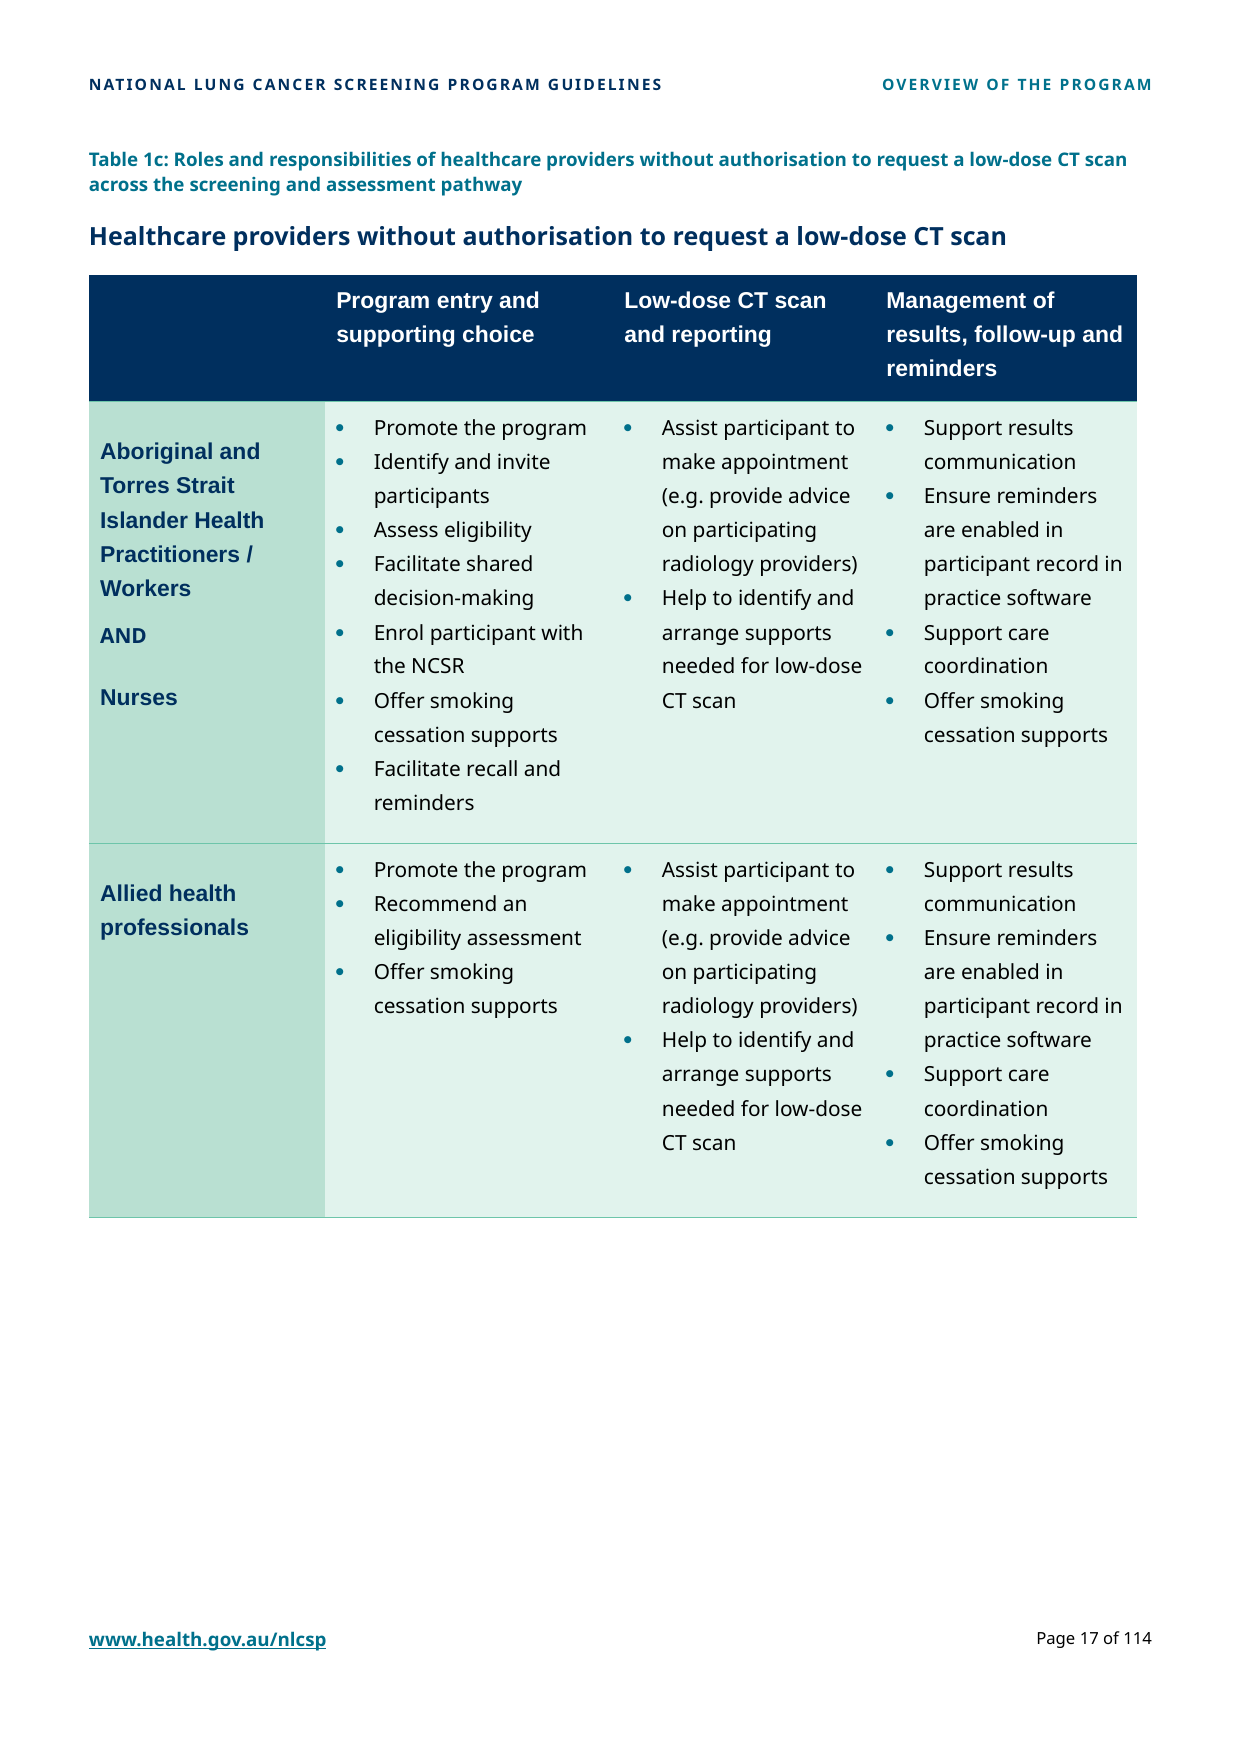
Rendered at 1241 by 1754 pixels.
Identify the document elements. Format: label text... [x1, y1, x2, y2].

table_cell Promote the program Recommend an eligibility assessment Offer smoking cessation supports [325, 844, 613, 1217]
table_cell Aboriginal and Torres Strait Islander Health Practitioners / Workers AND Nurses [89, 402, 325, 843]
table_cell Promote the program Identify and invite participants Assess eligibility Facilitate shared decision-making Enrol participant with the NCSR Offer smoking cessation supports Facilitate recall and reminders [325, 402, 613, 843]
table_header Management of results, follow-up and reminders [875, 275, 1137, 401]
table_header Low-dose CT scan and reporting [613, 275, 875, 401]
table_cell Support results communication Ensure reminders are enabled in participant record in practice software Support care coordination Offer smoking cessation supports [875, 402, 1137, 843]
text Table 1c: Roles and responsibilities of healthcare providers without authorisation to request a low-dose CT scan across the screening and assessment pathway [89, 146, 1152, 197]
table_header Program entry and supporting choice [325, 275, 613, 401]
table_cell Support results communication Ensure reminders are enabled in participant record in practice software Support care coordination Offer smoking cessation supports [875, 844, 1137, 1217]
table_header [89, 275, 325, 401]
table_cell Allied health professionals [89, 844, 325, 1217]
table_cell Assist participant to make appointment (e.g. provide advice on participating radiology providers) Help to identify and arrange supports needed for low-dose CT scan [613, 844, 875, 1217]
subtitle Healthcare providers without authorisation to request a low-dose CT scan [89, 218, 1152, 252]
table_cell Assist participant to make appointment (e.g. provide advice on participating radiology providers) Help to identify and arrange supports needed for low-dose CT scan [613, 402, 875, 843]
